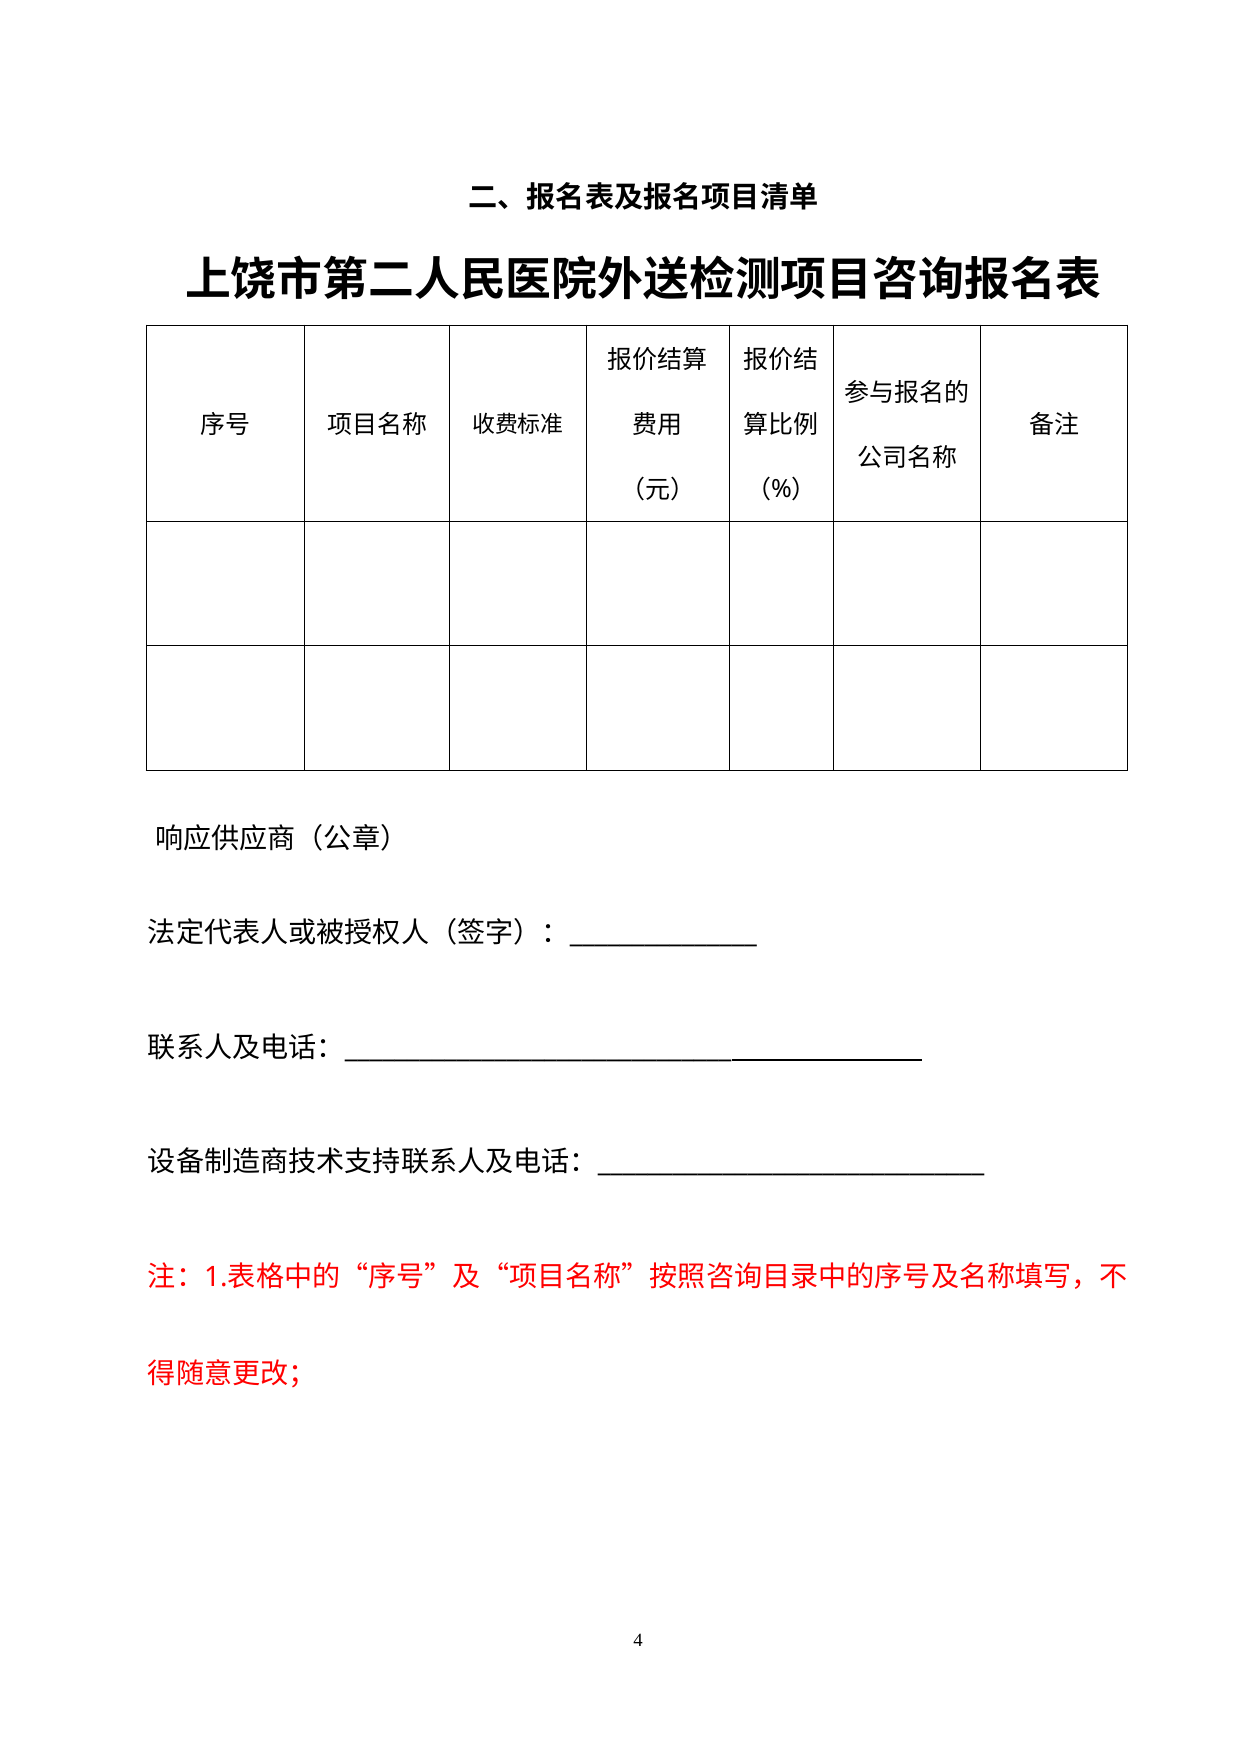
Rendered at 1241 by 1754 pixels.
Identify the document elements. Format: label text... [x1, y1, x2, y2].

table_cell 备注 [981, 326, 1127, 521]
table_cell [587, 646, 729, 770]
table_cell 参与报名的公司名称 [834, 326, 980, 521]
table_cell [981, 522, 1127, 645]
table_cell 序号 [147, 326, 304, 521]
table_cell [147, 646, 304, 770]
table_cell [981, 646, 1127, 770]
text 响应供应商（公章） [148, 803, 1128, 868]
table_cell 收费标准 [450, 326, 586, 521]
table_cell [450, 522, 586, 645]
text 联系人及电话：_______________________________ [148, 1012, 1128, 1077]
table_cell [305, 646, 449, 770]
table_cell [305, 522, 449, 645]
table_cell [730, 522, 833, 645]
table_cell [450, 646, 586, 770]
table_cell [834, 646, 980, 770]
list 注：1.表格中的“序号”及“项目名称”按照咨询目录中的序号及名称填写，不得随意更改； [148, 1241, 1128, 1404]
text 法定代表人或被授权人（签字）：_______________ [148, 898, 1128, 963]
table_cell [587, 522, 729, 645]
text 设备制造商技术支持联系人及电话：_______________________________ [148, 1127, 1128, 1192]
table_cell [834, 522, 980, 645]
table_cell [147, 522, 304, 645]
table_header 二、报名表及报名项目清单 上饶市第二人民医院外送检测项目咨询报名表 [146, 162, 1140, 324]
table_cell 报价结算比例（%） [730, 326, 833, 521]
table_cell 报价结算费用（元） [587, 326, 729, 521]
table_cell [730, 646, 833, 770]
table_cell 项目名称 [305, 326, 449, 521]
